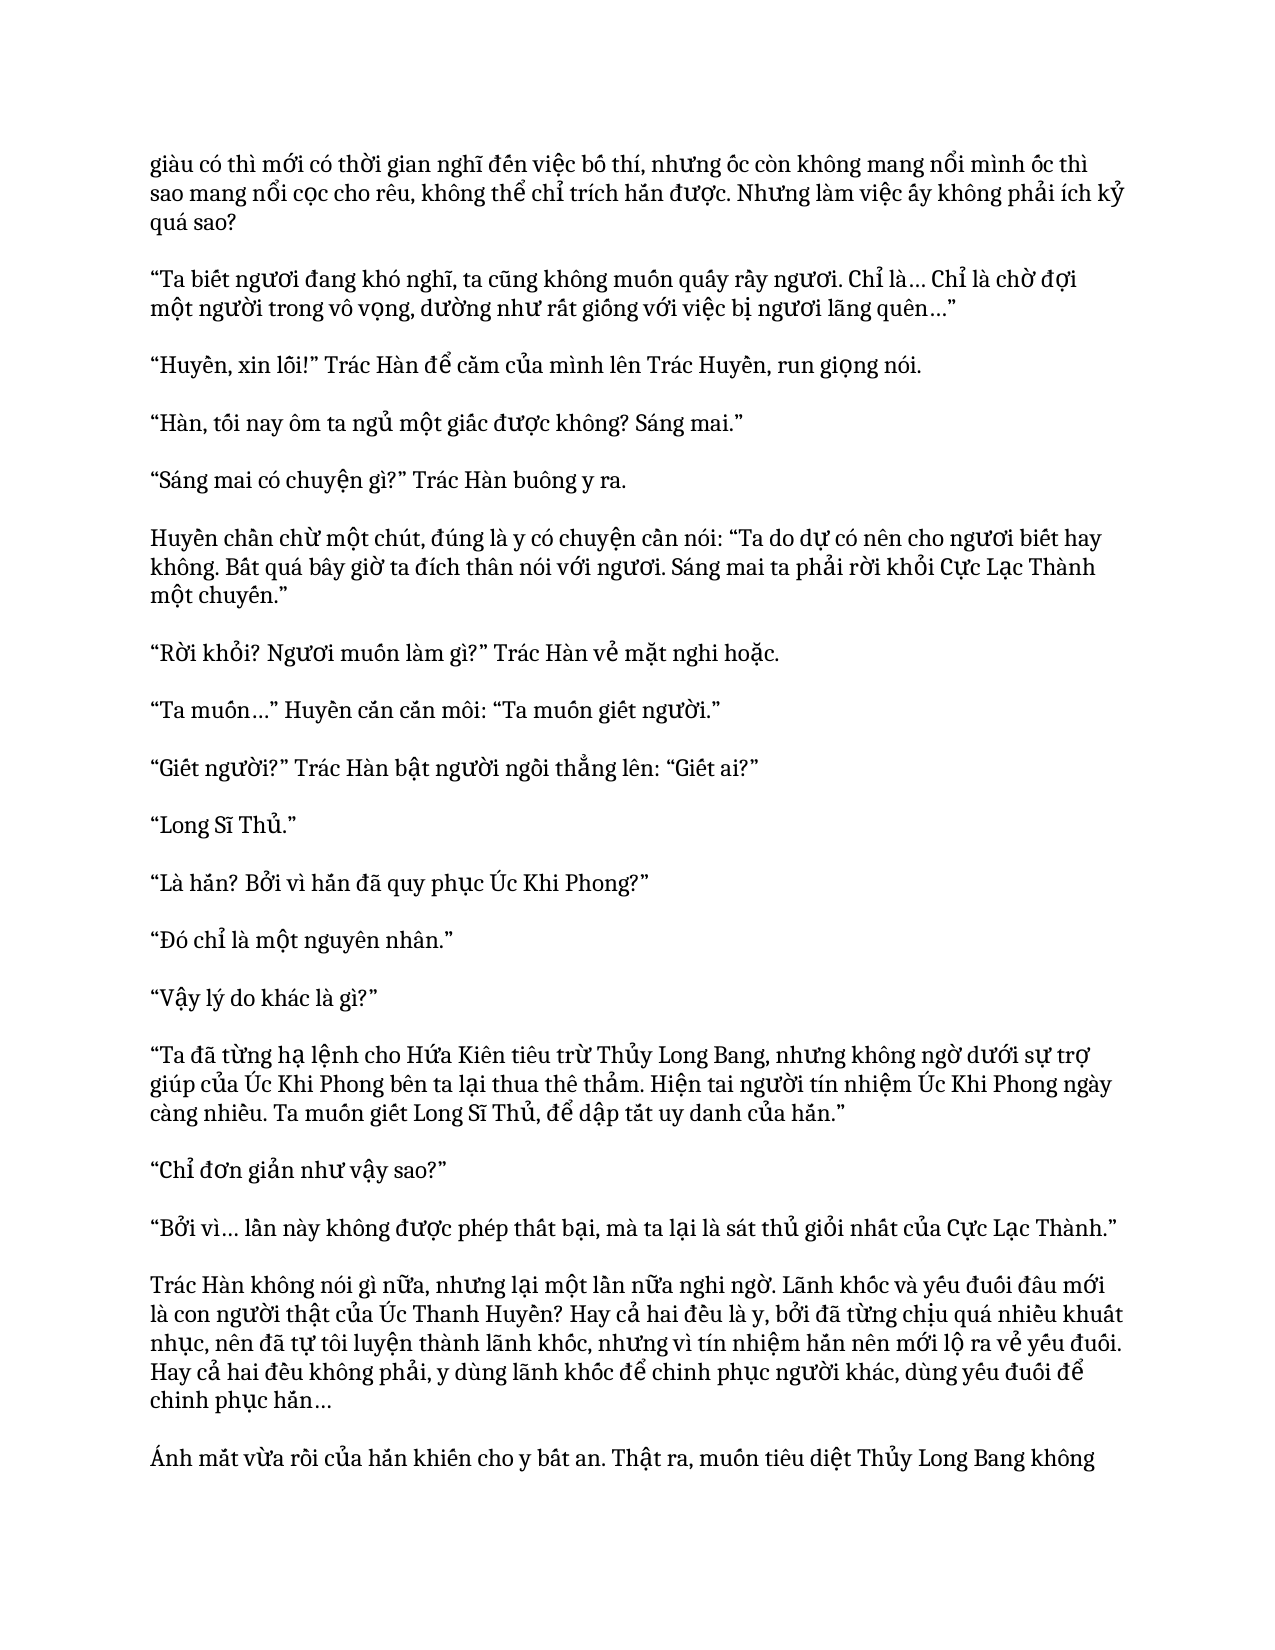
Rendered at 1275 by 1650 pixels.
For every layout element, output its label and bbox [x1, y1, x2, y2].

text [150, 150, 1125, 1472]
